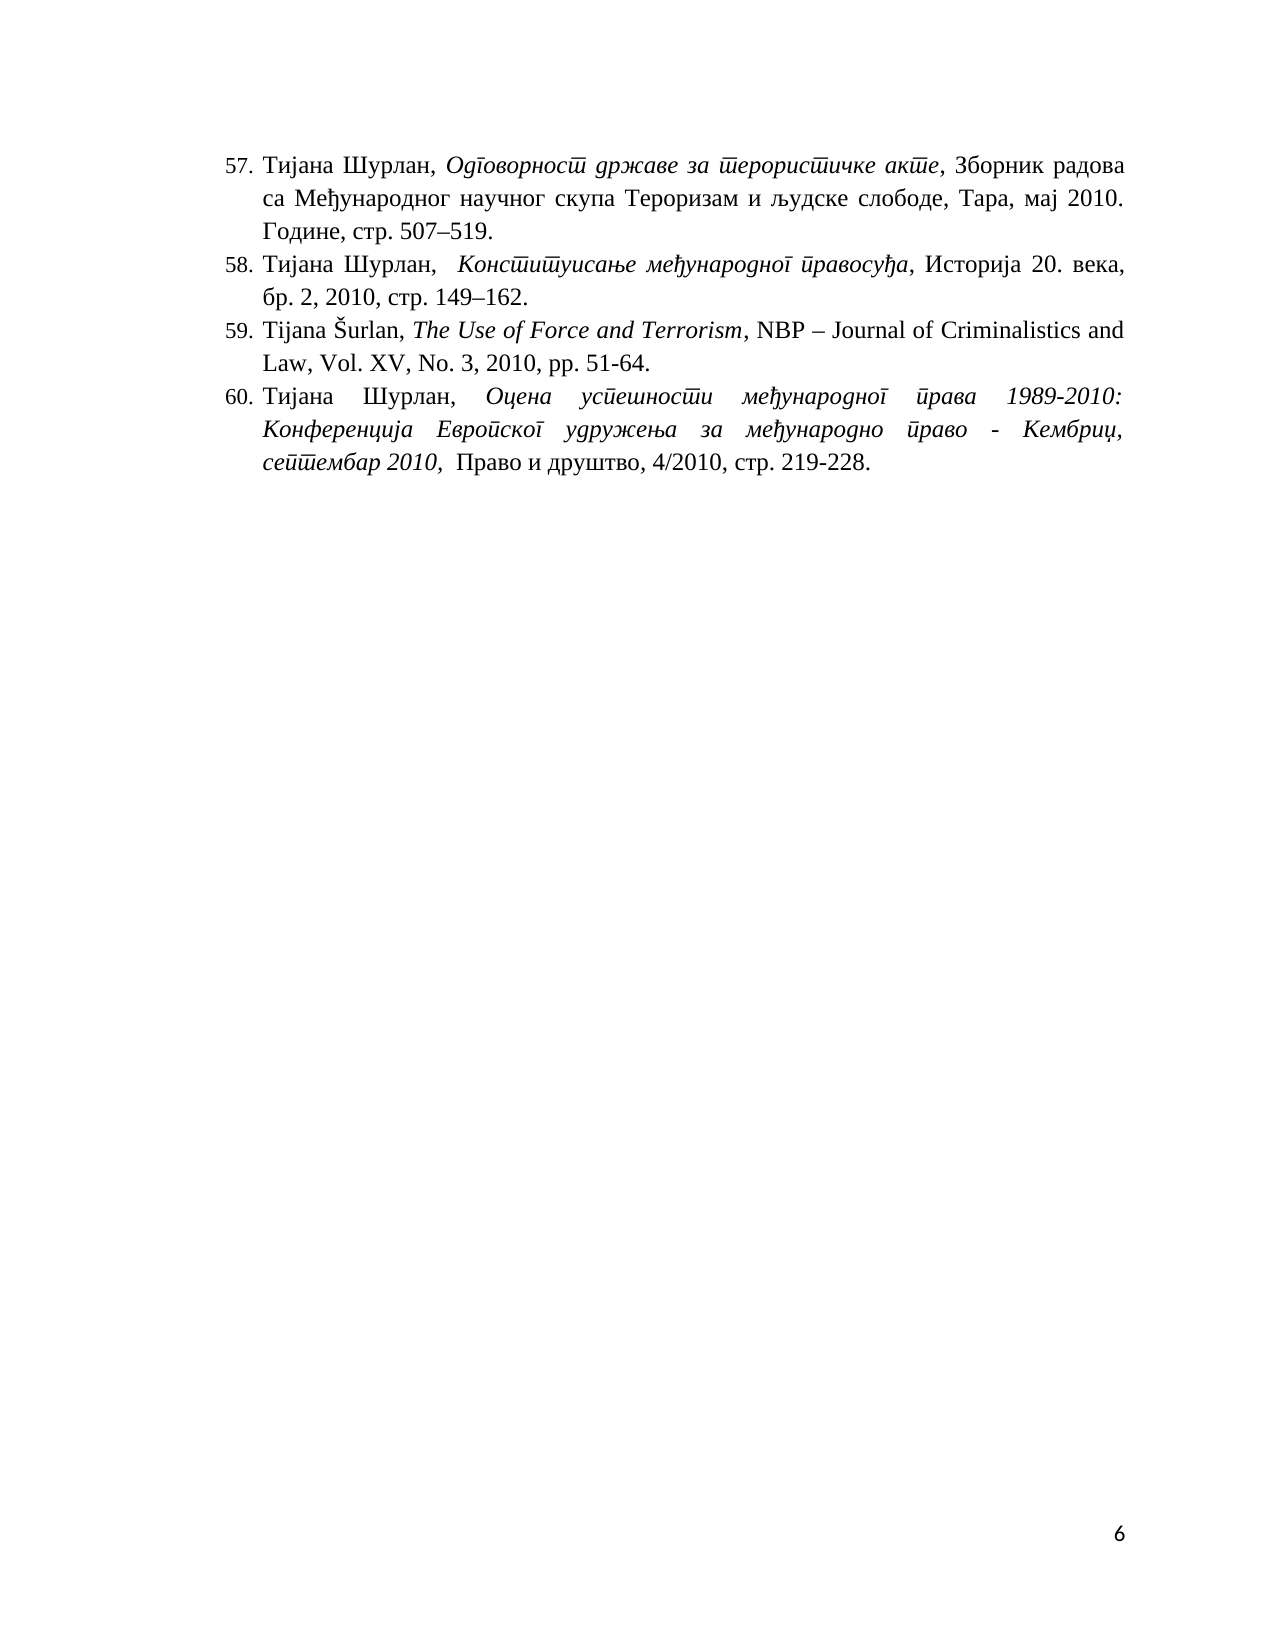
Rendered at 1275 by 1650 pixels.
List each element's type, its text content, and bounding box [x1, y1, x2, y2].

list Tijana Šurlan, The Use of Force and Terrorism, NBP – Journal of Criminalistics and Law, Vol. XV, No. 3, 2010, pp. 51-64. [225, 315, 1125, 377]
list Тијана Шурлан, Конституисање међународног правосуђа, Историја 20. века, бр. 2, 2010, стр. 149–162. [225, 249, 1125, 311]
list Тијана Шурлан, Одговорност државе за терористичке акте, Зборник радова са Међународног научног скупа Тероризам и људске слободе, Тара, мај 2010. Године, стр. 507–519. [225, 150, 1125, 245]
list Тијана Шурлан, Оцена успешности међународног права 1989-2010: Конференција Европског удружења за међународно право - Кембриџ, септембар 2010, Право и друштво, 4/2010, стр. 219-228. [225, 381, 1125, 476]
